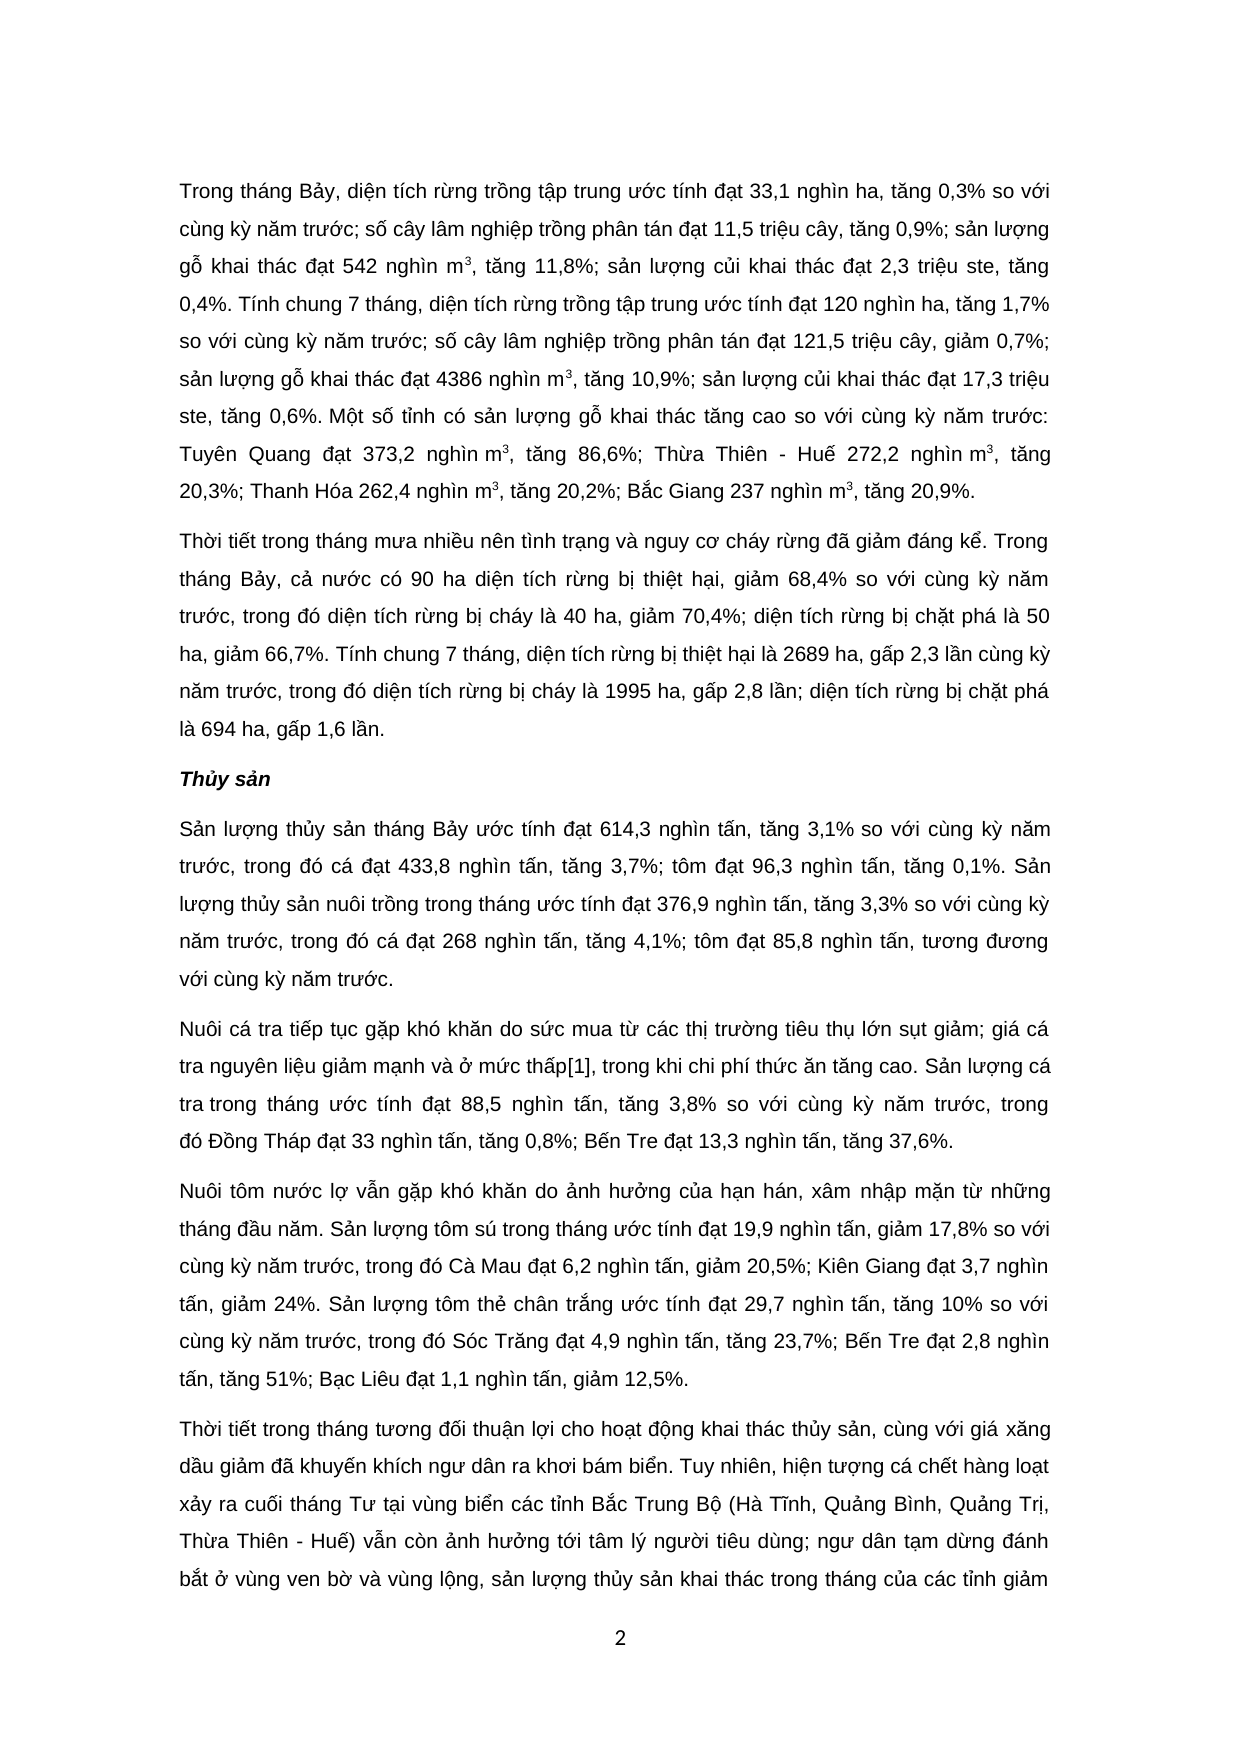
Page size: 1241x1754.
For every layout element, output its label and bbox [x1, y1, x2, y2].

table_header [150, 150, 1090, 1594]
